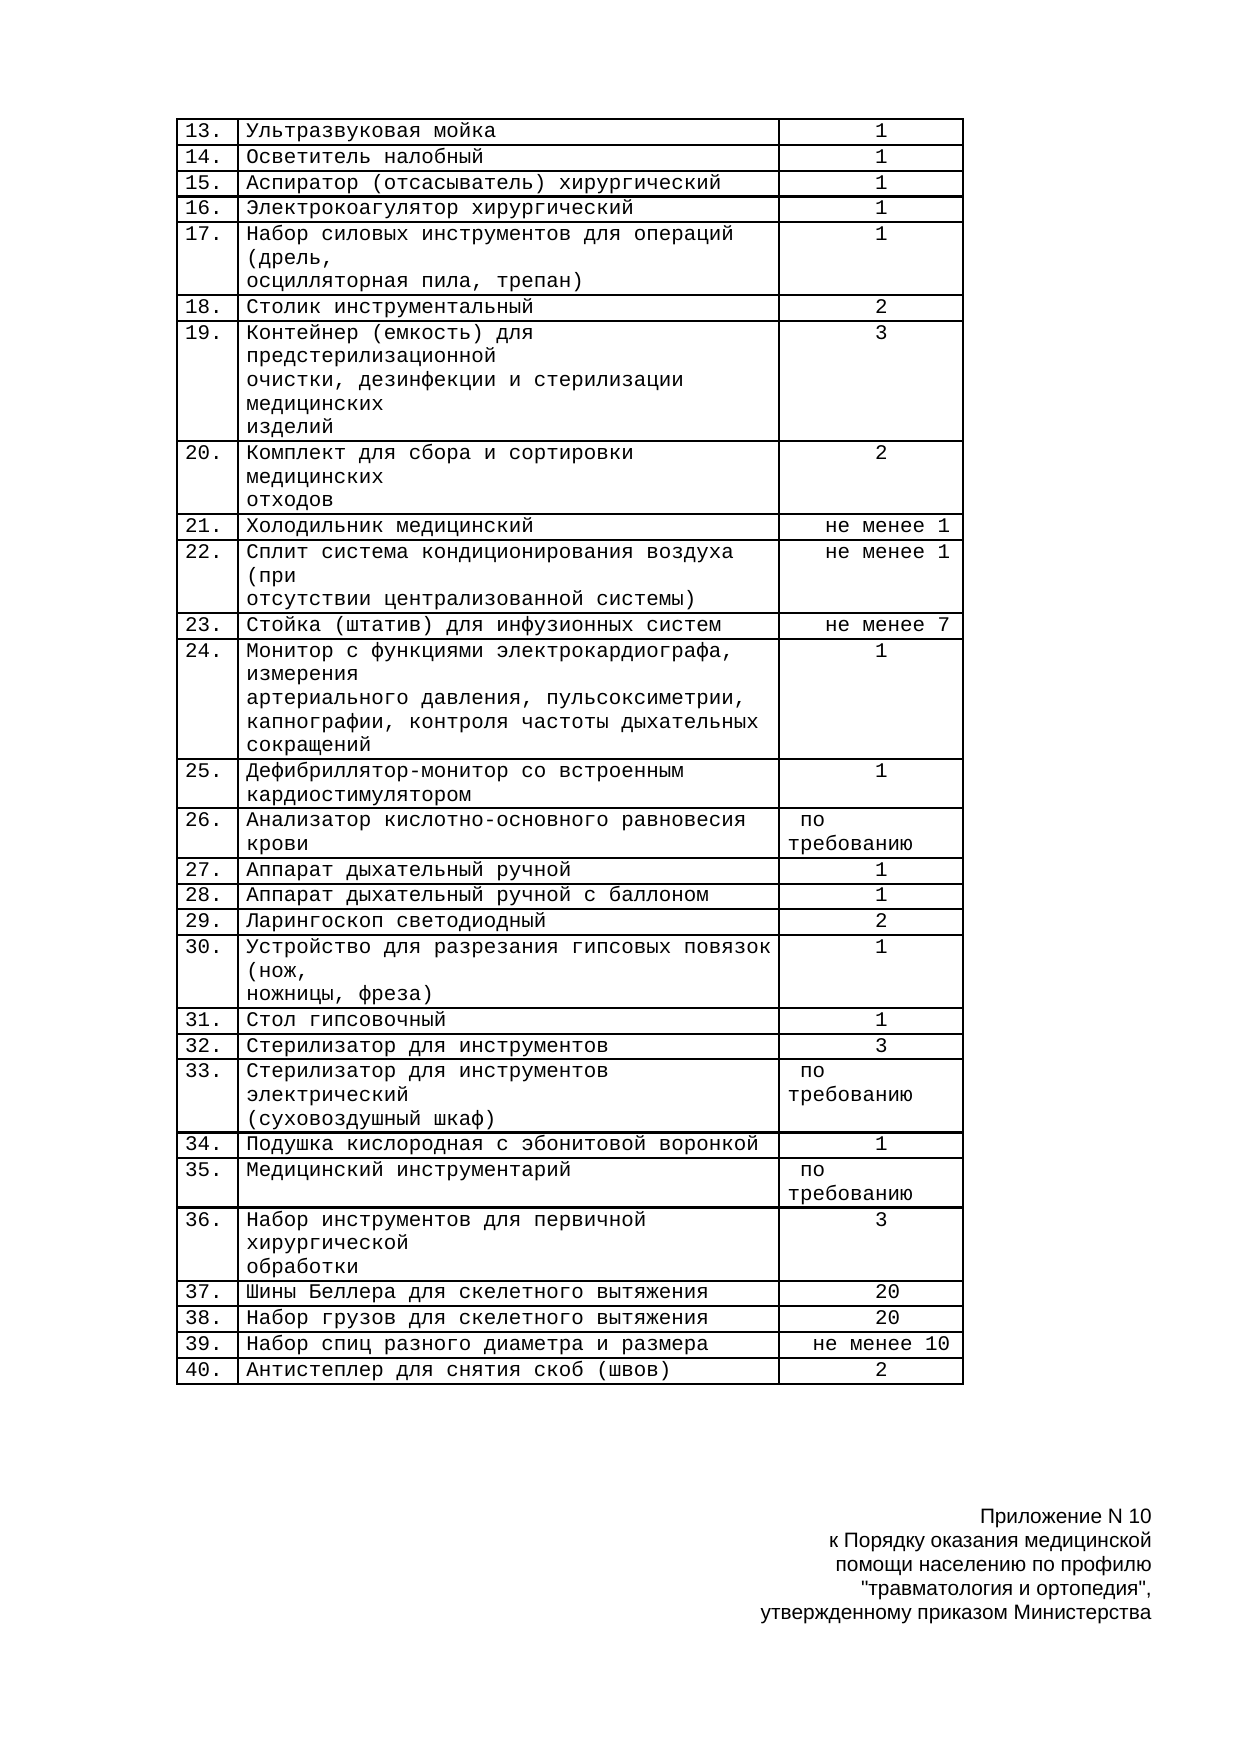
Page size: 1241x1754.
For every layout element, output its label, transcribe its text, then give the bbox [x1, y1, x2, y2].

table_cell 3 [780, 1209, 962, 1279]
table_cell Комплект для сбора и сортировки медицинских отходов [239, 442, 778, 513]
table_cell по требованию [780, 809, 962, 857]
table_cell 21. [178, 515, 237, 539]
table_cell Ларингоскоп светодиодный [239, 910, 778, 934]
table_cell Стерилизатор для инструментов [239, 1035, 778, 1058]
table_cell 38. [178, 1307, 237, 1331]
table_cell по требованию [780, 1060, 962, 1131]
table_cell 40. [178, 1359, 237, 1382]
table_cell Аппарат дыхательный ручной [239, 859, 778, 882]
table_cell 3 [780, 1035, 962, 1058]
table_cell 24. [178, 640, 237, 758]
table_cell 1 [780, 936, 962, 1007]
table_cell 2 [780, 1359, 962, 1382]
table_cell 13. [178, 120, 237, 144]
text Приложение N 10 [177, 1504, 1152, 1528]
table_cell 14. [178, 146, 237, 169]
table_cell Монитор с функциями электрокардиографа, измерения артериального давления, пульсоксиметрии, капнографии, контроля частоты дыхательных сокращений [239, 640, 778, 758]
table_cell не менее 7 [780, 614, 962, 638]
table_cell Анализатор кислотно-основного равновесия крови [239, 809, 778, 857]
table_cell 20. [178, 442, 237, 513]
table_cell 20 [780, 1282, 962, 1305]
table_cell 25. [178, 760, 237, 807]
table_cell 1 [780, 760, 962, 807]
table_cell 34. [178, 1134, 237, 1157]
table_cell Аппарат дыхательный ручной с баллоном [239, 885, 778, 908]
text "травматология и ортопедия", [177, 1576, 1152, 1600]
table_cell 1 [780, 172, 962, 195]
table_cell Медицинский инструментарий [239, 1159, 778, 1206]
table_cell Дефибриллятор-монитор со встроенным кардиостимулятором [239, 760, 778, 807]
table_cell Набор спиц разного диаметра и размера [239, 1333, 778, 1357]
table_cell Стерилизатор для инструментов электрический (суховоздушный шкаф) [239, 1060, 778, 1131]
table_cell Сплит система кондиционирования воздуха (при отсутствии централизованной системы) [239, 541, 778, 612]
table_cell 26. [178, 809, 237, 857]
table_cell 17. [178, 223, 237, 294]
table_cell 32. [178, 1035, 237, 1058]
table_cell 1 [780, 1009, 962, 1033]
table_cell 31. [178, 1009, 237, 1033]
table_cell 20 [780, 1307, 962, 1331]
text помощи населению по профилю [177, 1552, 1152, 1576]
table_cell 23. [178, 614, 237, 638]
table_cell 29. [178, 910, 237, 934]
table_cell Шины Беллера для скелетного вытяжения [239, 1282, 778, 1305]
table_cell 1 [780, 859, 962, 882]
table_cell 2 [780, 910, 962, 934]
table_cell Аспиратор (отсасыватель) хирургический [239, 172, 778, 195]
table_cell Набор грузов для скелетного вытяжения [239, 1307, 778, 1331]
table_cell 33. [178, 1060, 237, 1131]
table_cell 37. [178, 1282, 237, 1305]
table_cell Устройство для разрезания гипсовых повязок (нож, ножницы, фреза) [239, 936, 778, 1007]
table_cell 28. [178, 885, 237, 908]
table_cell не менее 1 [780, 541, 962, 612]
table_cell 18. [178, 296, 237, 320]
table_cell Электрокоагулятор хирургический [239, 198, 778, 221]
table_cell 30. [178, 936, 237, 1007]
table_cell 1 [780, 146, 962, 169]
table_cell Ультразвуковая мойка [239, 120, 778, 144]
table_cell 27. [178, 859, 237, 882]
table_cell не менее 1 [780, 515, 962, 539]
table_cell 35. [178, 1159, 237, 1206]
table_cell Антистеплер для снятия скоб (швов) [239, 1359, 778, 1382]
table_cell Осветитель налобный [239, 146, 778, 169]
text утвержденному приказом Министерства [177, 1600, 1152, 1624]
text к Порядку оказания медицинской [177, 1528, 1152, 1552]
table_cell 1 [780, 223, 962, 294]
table_cell Холодильник медицинский [239, 515, 778, 539]
table_cell 15. [178, 172, 237, 195]
table_cell Подушка кислородная с эбонитовой воронкой [239, 1134, 778, 1157]
table_cell Набор силовых инструментов для операций (дрель, осцилляторная пила, трепан) [239, 223, 778, 294]
table_cell 1 [780, 640, 962, 758]
table_cell Стол гипсовочный [239, 1009, 778, 1033]
table_cell 19. [178, 322, 237, 440]
table_cell 2 [780, 296, 962, 320]
table_cell не менее 10 [780, 1333, 962, 1357]
table_cell Столик инструментальный [239, 296, 778, 320]
table_cell Стойка (штатив) для инфузионных систем [239, 614, 778, 638]
table_cell 1 [780, 885, 962, 908]
table_cell 3 [780, 322, 962, 440]
table_cell 36. [178, 1209, 237, 1279]
table_cell 16. [178, 198, 237, 221]
table_cell 1 [780, 1134, 962, 1157]
table_cell 39. [178, 1333, 237, 1357]
table_cell 22. [178, 541, 237, 612]
table_cell 1 [780, 120, 962, 144]
table_cell Набор инструментов для первичной хирургической обработки [239, 1209, 778, 1279]
table_cell 2 [780, 442, 962, 513]
table_cell Контейнер (емкость) для предстерилизационной очистки, дезинфекции и стерилизации медицинских изделий [239, 322, 778, 440]
table_cell по требованию [780, 1159, 962, 1206]
table_cell 1 [780, 198, 962, 221]
